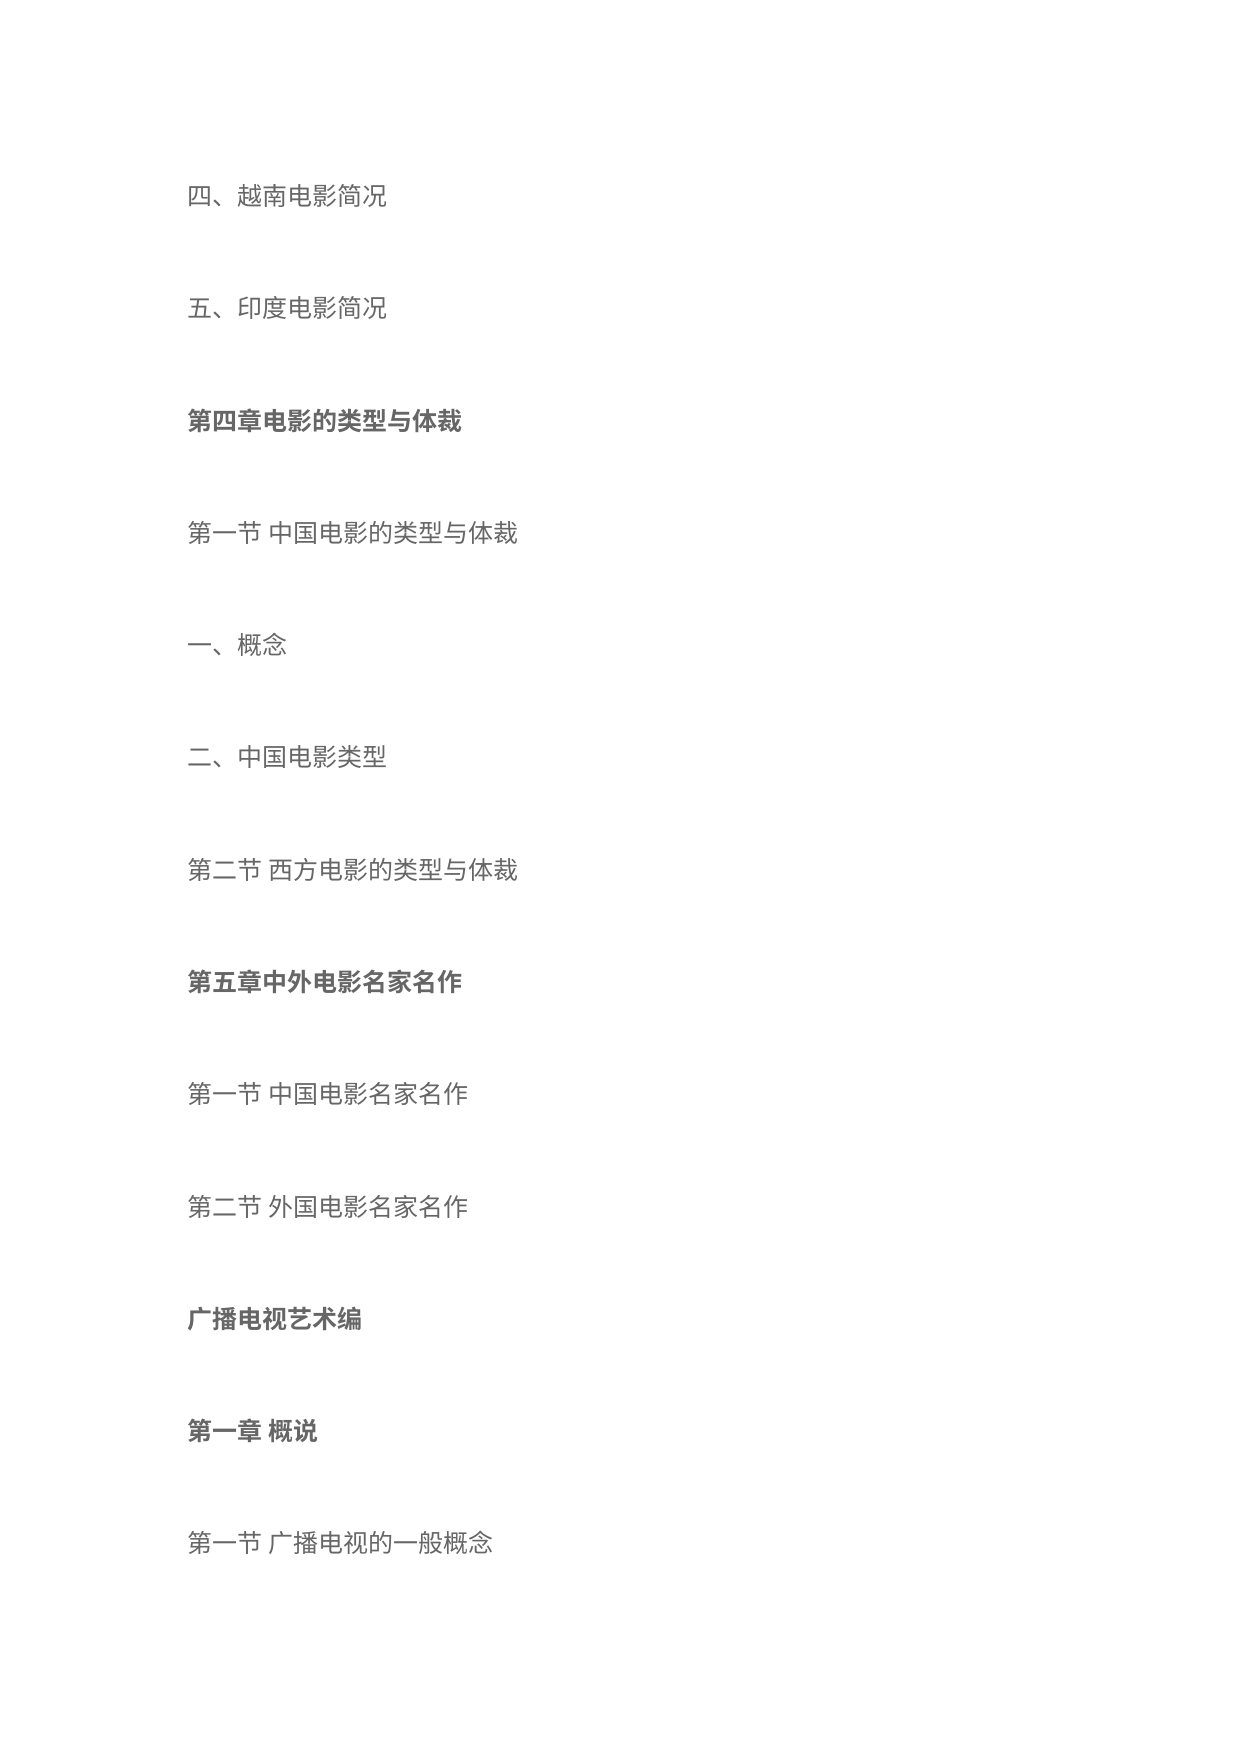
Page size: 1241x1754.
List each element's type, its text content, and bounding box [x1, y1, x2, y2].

text 第四章电影的类型与体裁 [187, 387, 1053, 452]
text 第二节 西方电影的类型与体裁 [187, 836, 1053, 901]
text 二、中国电影类型 [187, 723, 1053, 788]
text 广播电视艺术编 [187, 1285, 1053, 1350]
text 一、概念 [187, 611, 1053, 676]
text 第五章中外电影名家名作 [187, 948, 1053, 1013]
text 第一节 广播电视的一般概念 [187, 1509, 1053, 1574]
text 四、越南电影简况 [187, 162, 1053, 227]
text 五、印度电影简况 [187, 274, 1053, 339]
text 第一节 中国电影名家名作 [187, 1060, 1053, 1125]
text 第二节 外国电影名家名作 [187, 1173, 1053, 1238]
text 第一章 概说 [187, 1397, 1053, 1462]
text 第一节 中国电影的类型与体裁 [187, 499, 1053, 564]
